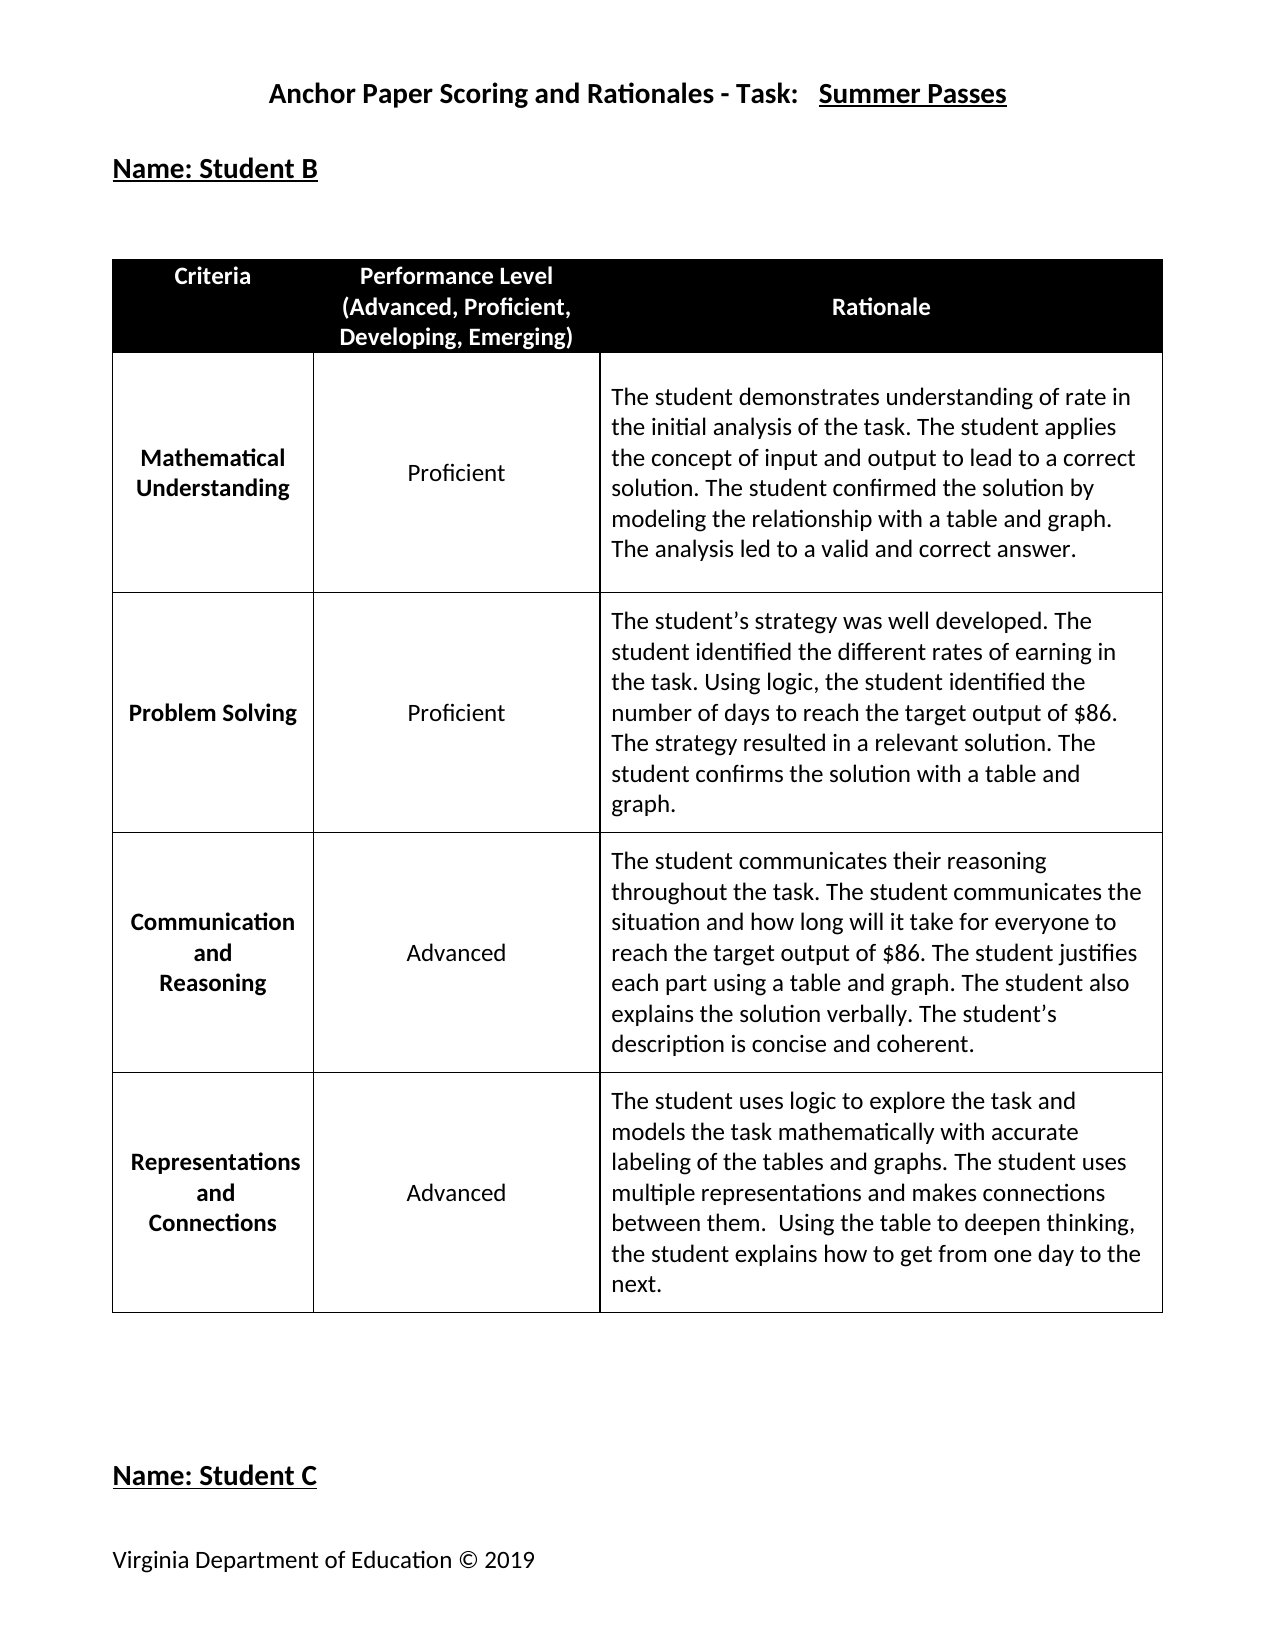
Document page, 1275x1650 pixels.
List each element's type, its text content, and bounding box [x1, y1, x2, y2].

table_header Performance Level (Advanced, Proficient, Developing, Emerging) [314, 260, 599, 352]
table_cell The student communicates their reasoning throughout the task. The student communicates the situation and how long will it take for everyone to reach the target output of $86. The student justifies each part using a table and graph. The student also explains the solution verbally. The student’s description is concise and coherent. [601, 833, 1162, 1072]
table_cell Advanced [314, 1073, 599, 1312]
table_cell Proficient [314, 593, 599, 832]
table_header Rationale [601, 260, 1162, 352]
table_cell Advanced [314, 833, 599, 1072]
table_cell The student’s strategy was well developed. The student identified the different rates of earning in the task. Using logic, the student identified the number of days to reach the target output of $86. The strategy resulted in a relevant solution. The student confirms the solution with a table and graph. [601, 593, 1162, 832]
table_cell Proficient [314, 353, 599, 592]
table_cell Communication and Reasoning [113, 833, 313, 1072]
table_cell The student uses logic to explore the task and models the task mathematically with accurate labeling of the tables and graphs. The student uses multiple representations and makes connections between them. Using the table to deepen thinking, the student explains how to get from one day to the next. [601, 1073, 1162, 1312]
text Name: Student C [112, 1457, 1162, 1493]
table_cell Representations and Connections [113, 1073, 313, 1312]
table_cell Problem Solving [113, 593, 313, 832]
table_cell The student demonstrates understanding of rate in the initial analysis of the task. The student applies the concept of input and output to lead to a correct solution. The student confirmed the solution by modeling the relationship with a table and graph. The analysis led to a valid and correct answer. [601, 353, 1162, 592]
table_cell Mathematical Understanding [113, 353, 313, 592]
text Name: Student B [112, 150, 1162, 186]
table_header Criteria [113, 260, 313, 352]
